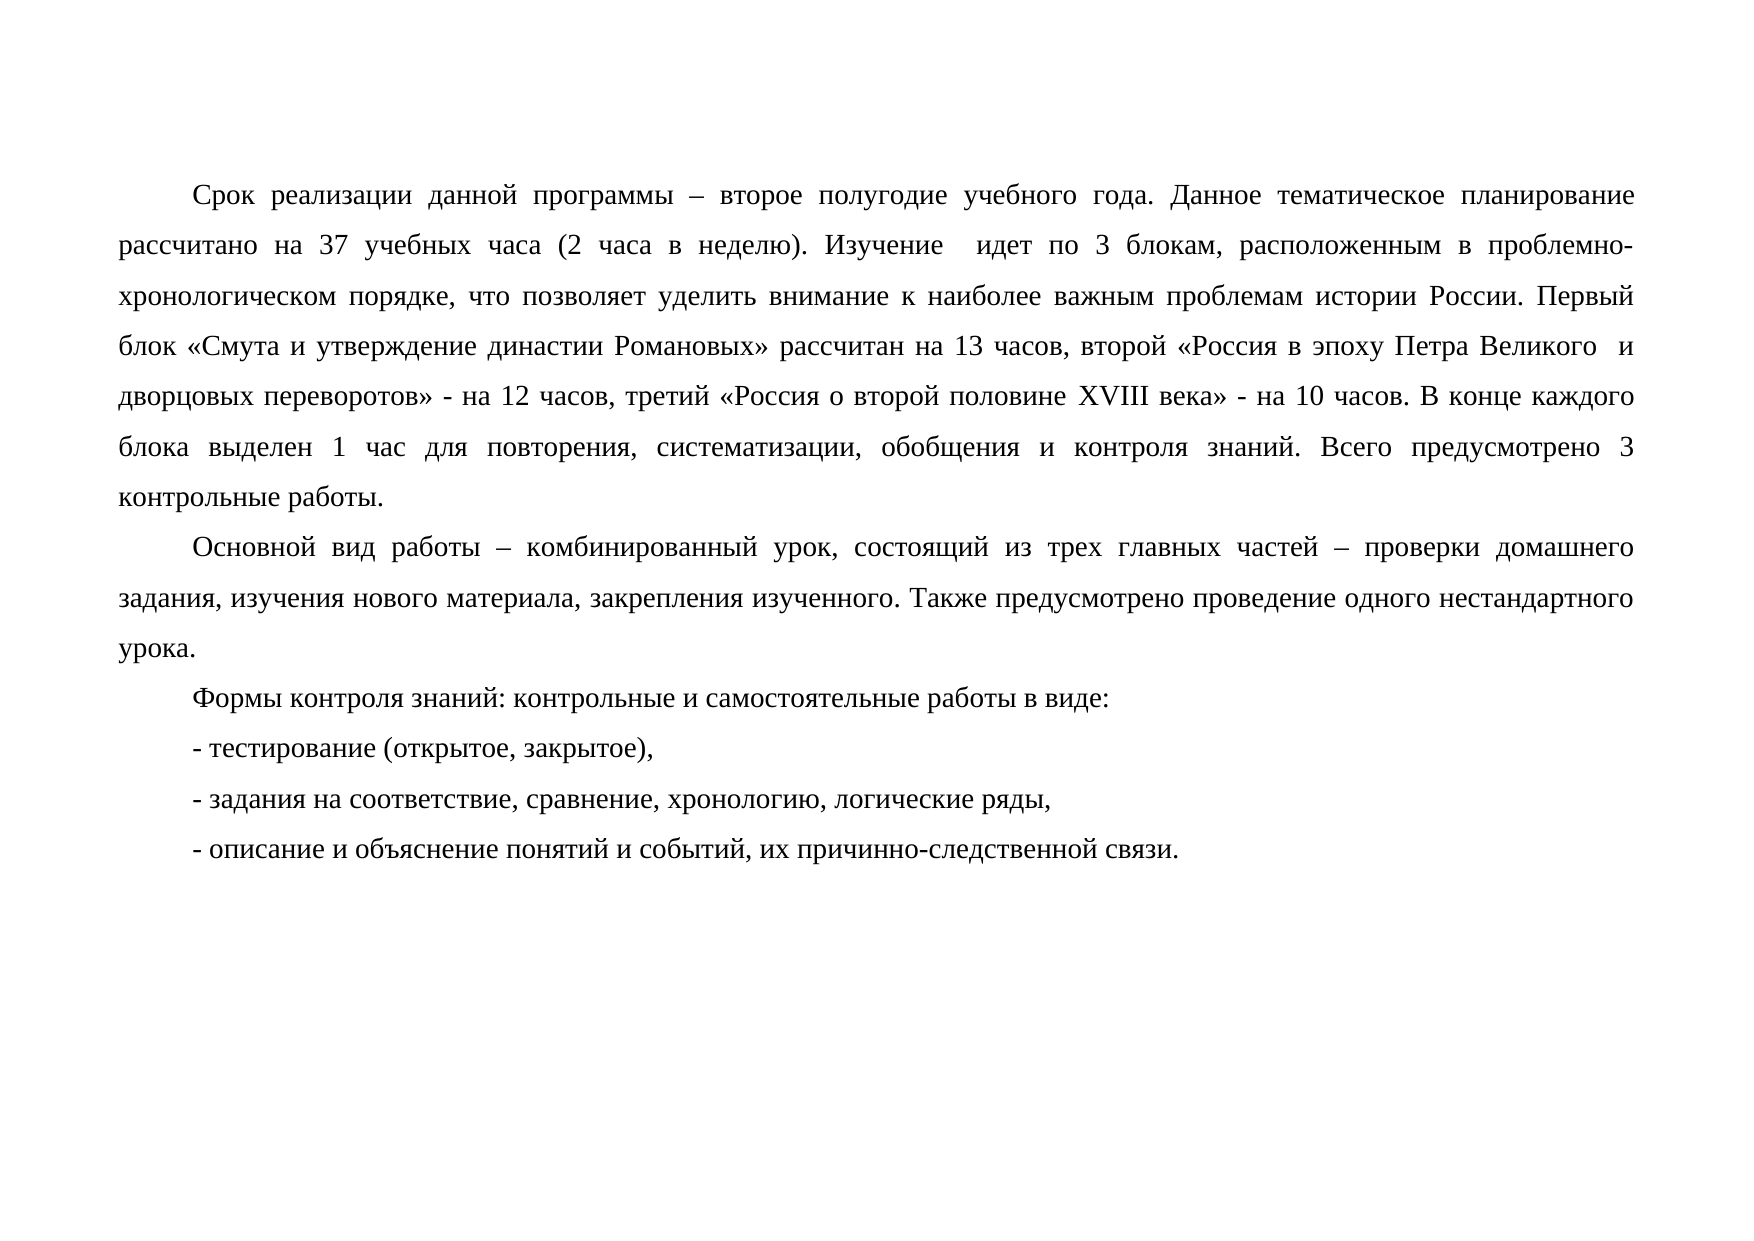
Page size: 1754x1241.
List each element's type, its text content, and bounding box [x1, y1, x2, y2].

text Формы контроля знаний: контрольные и самостоятельные работы в виде: [118, 680, 1636, 714]
text Срок реализации данной программы – второе полугодие учебного года. Данное тематическое планирование рассчитано на 37 учебных часа (2 часа в неделю). Изучение идет по 3 блокам, расположенным в проблемно-хронологическом порядке, что позволяет уделить внимание к наиболее важным проблемам истории России. Первый блок «Смута и утверждение династии Романовых» рассчитан на 13 часов, второй «Россия в эпоху Петра Великого и дворцовых переворотов» - на 12 часов, третий «Россия о второй половине XVIII века» - на 10 часов. В конце каждого блока выделен 1 час для повторения, систематизации, обобщения и контроля знаний. Всего предусмотрено 3 контрольные работы. [118, 177, 1636, 513]
text - описание и объяснение понятий и событий, их причинно-следственной связи. [118, 831, 1636, 865]
text Основной вид работы – комбинированный урок, состоящий из трех главных частей – проверки домашнего задания, изучения нового материала, закрепления изученного. Также предусмотрено проведение одного нестандартного урока. [118, 529, 1636, 663]
text - тестирование (открытое, закрытое), [118, 731, 1636, 764]
text - задания на соответствие, сравнение, хронологию, логические ряды, [118, 781, 1636, 814]
